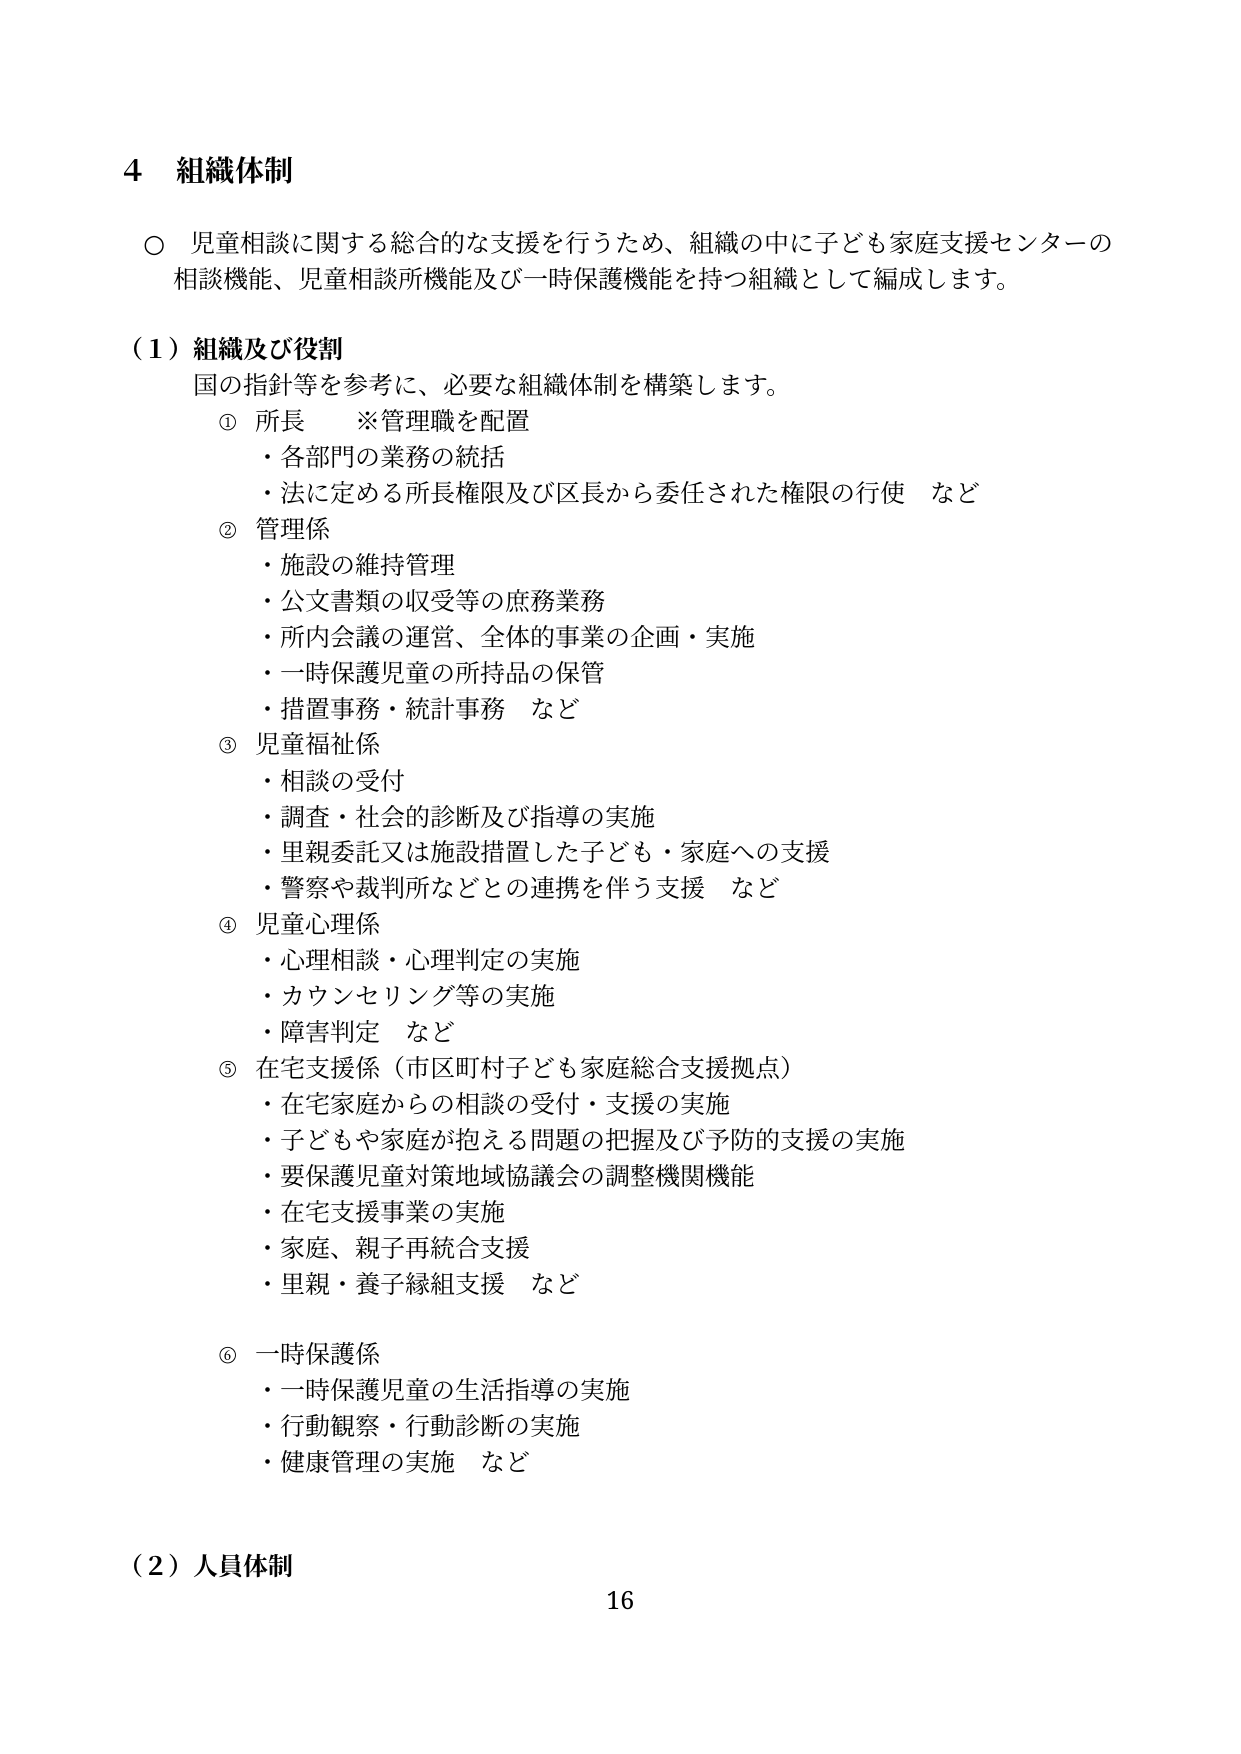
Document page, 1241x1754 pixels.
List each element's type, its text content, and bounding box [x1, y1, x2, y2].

list ・所内会議の運営、全体的事業の企画・実施 [256, 617, 1122, 653]
list ・里親・養子縁組支援 など [256, 1264, 1122, 1301]
list ・一時保護児童の所持品の保管 [256, 653, 1122, 689]
list ・健康管理の実施 など [256, 1442, 1122, 1478]
list 管理係 [218, 509, 1122, 546]
list ・行動観察・行動診断の実施 [256, 1407, 1122, 1442]
list ・措置事務・統計事務 など [256, 689, 1122, 725]
list 在宅支援係（市区町村子ども家庭総合支援拠点） [218, 1049, 1122, 1085]
list 児童福祉係 [218, 725, 1122, 761]
list ・里親委託又は施設措置した子ども・家庭への支援 [256, 833, 1122, 869]
list ・在宅支援事業の実施 [256, 1193, 1122, 1229]
list ・施設の維持管理 [256, 546, 1122, 581]
text （２）人員体制 [118, 1547, 1122, 1582]
list ・要保護児童対策地域協議会の調整機関機能 [256, 1157, 1122, 1193]
list 所長 ※管理職を配置 [218, 402, 1122, 438]
text ・法に定める所長権限及び区長から委任された権限の行使 など [256, 473, 1122, 509]
list ・障害判定 など [256, 1013, 1122, 1049]
list 児童心理係 [218, 905, 1122, 941]
list ・公文書類の収受等の庶務業務 [256, 581, 1122, 617]
list ・警察や裁判所などとの連携を伴う支援 など [256, 869, 1122, 905]
list ・心理相談・心理判定の実施 [256, 941, 1122, 977]
text 国の指針等を参考に、必要な組織体制を構築します。 [118, 366, 1122, 402]
list ・相談の受付 [256, 761, 1122, 797]
list ・調査・社会的診断及び指導の実施 [256, 797, 1122, 833]
text （１）組織及び役割 [118, 330, 1122, 366]
text ４ 組織体制 [118, 148, 1122, 189]
list ・カウンセリング等の実施 [256, 977, 1122, 1013]
text ・各部門の業務の統括 [256, 438, 1122, 473]
list ・子どもや家庭が抱える問題の把握及び予防的支援の実施 [256, 1121, 1122, 1157]
list ・一時保護児童の生活指導の実施 [256, 1371, 1122, 1407]
list ・在宅家庭からの相談の受付・支援の実施 [256, 1085, 1122, 1121]
text ○ 児童相談に関する総合的な支援を行うため、組織の中に子ども家庭支援センターの相談機能、児童相談所機能及び一時保護機能を持つ組織として編成します。 [143, 224, 1122, 296]
list 一時保護係 [218, 1334, 1122, 1371]
list ・家庭、親子再統合支援 [256, 1229, 1122, 1264]
